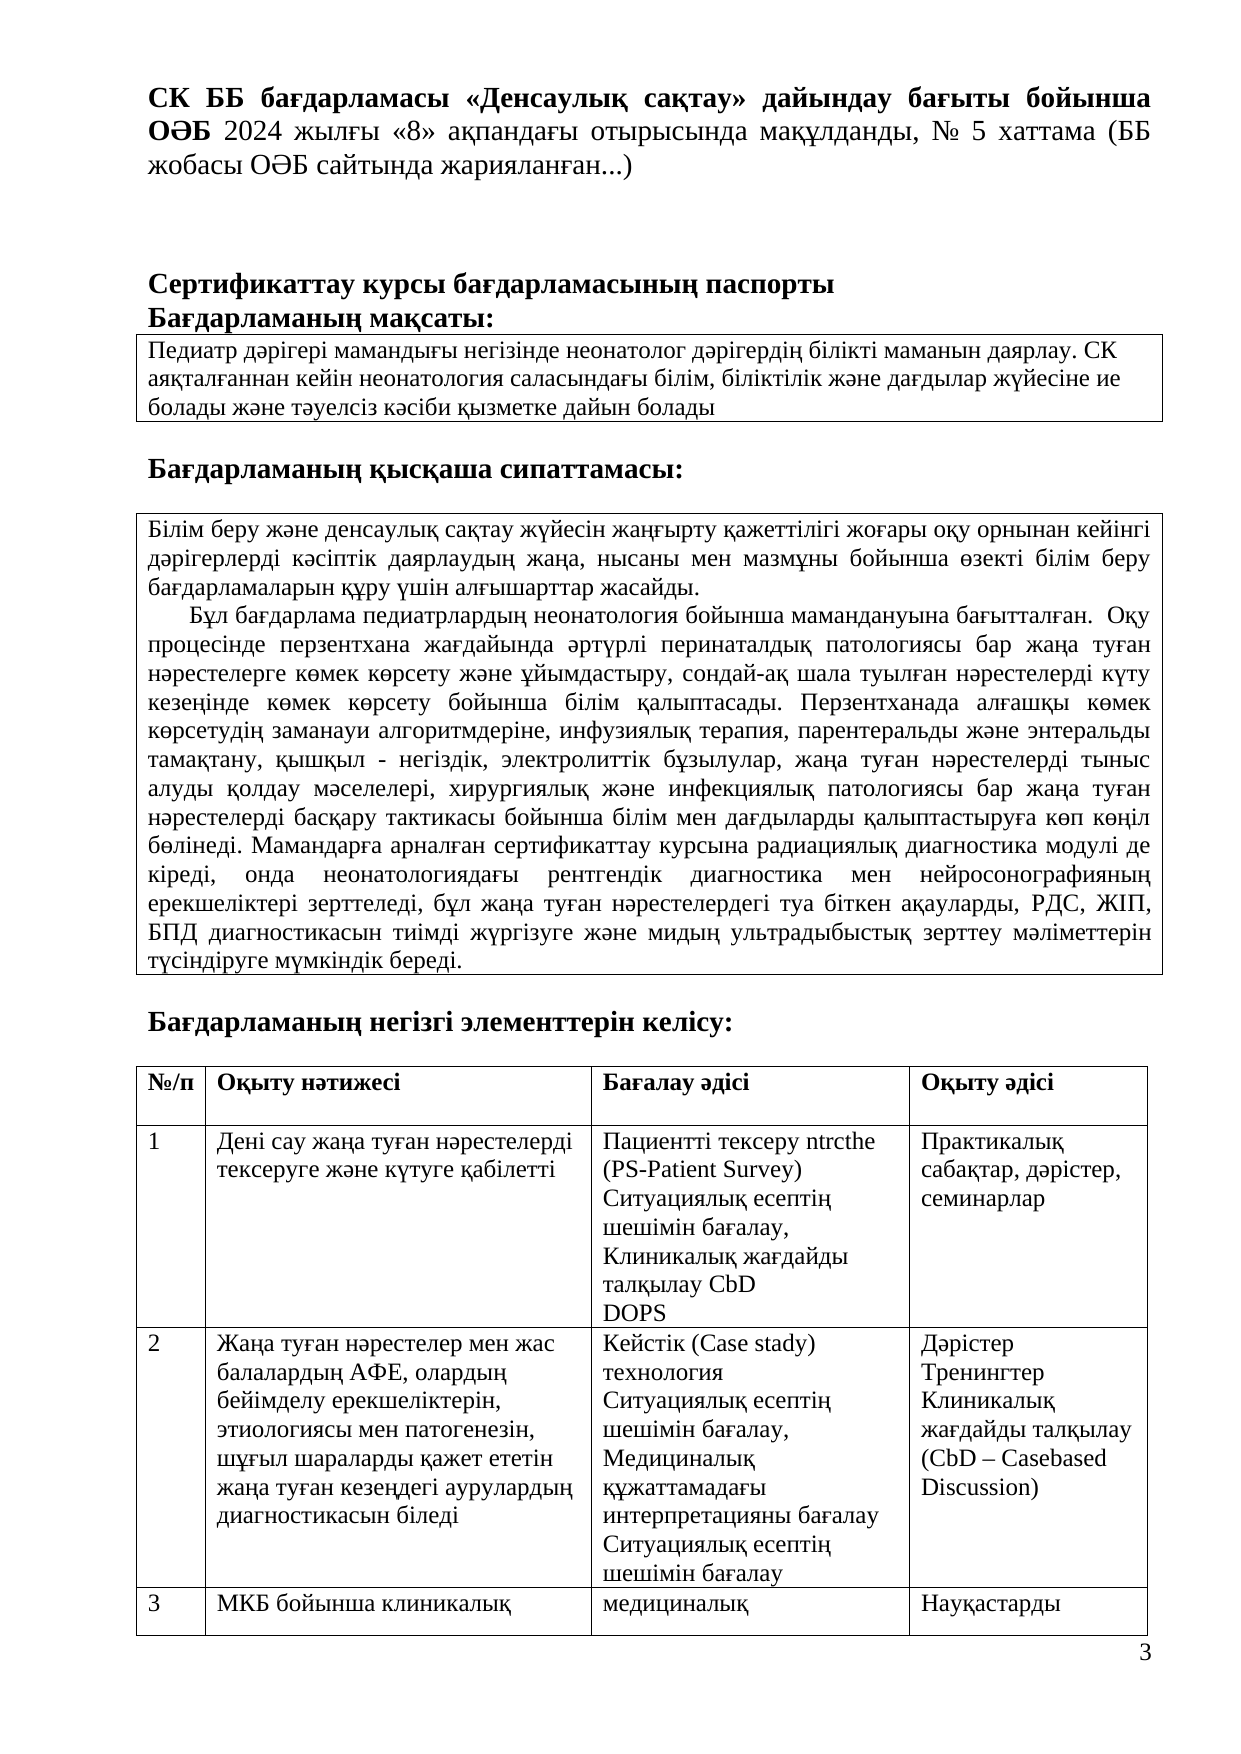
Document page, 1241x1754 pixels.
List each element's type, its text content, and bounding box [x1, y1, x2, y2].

table_cell 3 [137, 1588, 205, 1635]
table_header Педиатр дәрігері мамандығы негізінде неонатолог дәрігердің білікті маманын даярлау. СК аяқталғаннан кейін неонатология саласындағы білім, біліктілік және дағдылар жүйесіне ие болады және тәуелсіз кәсіби қызметке дайын болады [137, 335, 1162, 421]
table_cell Кейстік (Case stady) технология Ситуациялық есептің шешімін бағалау, Медициналық құжаттамадағы интерпретацияны бағалау Ситуациялық есептің шешімін бағалау [592, 1328, 909, 1587]
table_cell Практикалық сабақтар, дәрістер, семинарлар [910, 1126, 1147, 1327]
text Сертификаттау курсы бағдарламасының паспорты [148, 267, 1152, 300]
table_header Оқыту әдісі [910, 1067, 1147, 1125]
table_header Оқыту нәтижесі [206, 1067, 591, 1125]
table_cell Дәрістер Тренингтер Клиникалық жағдайды талқылау (CbD – Casebased Discussion) [910, 1328, 1147, 1587]
table_cell 1 [137, 1126, 205, 1327]
table_header №/п [137, 1067, 205, 1125]
text СК ББ бағдарламасы «Денсаулық сақтау» дайындау бағыты бойынша ОӘБ 2024 жылғы «8» ақпандағы отырысында мақұлданды, № 5 хаттама (ББ жобасы ОӘБ сайтында жарияланған...) [148, 80, 1152, 180]
table_cell 2 [137, 1328, 205, 1587]
table_cell Жаңа туған нәрестелер мен жас балалардың АФЕ, олардың бейімделу ерекшеліктерін, этиологиясы мен патогенезін, шұғыл шараларды қажет ететін жаңа туған кезеңдегі аурулардың диагностикасын біледі [206, 1328, 591, 1587]
table_header Білім беру және денсаулық сақтау жүйесін жаңғырту қажеттілігі жоғары оқу орнынан кейінгі дәрігерлерді кәсіптік даярлаудың жаңа, нысаны мен мазмұны бойынша өзекті білім беру бағдарламаларын құру үшін алғышарттар жасайды. Бұл бағдарлама педиатрлардың неонатология бойынша мамандануына бағытталған. Оқу процесінде перзентхана жағдайында әртүрлі перинаталдық патологиясы бар жаңа туған нәрестелерге көмек көрсету және ұйымдастыру, сондай-ақ шала туылған нәрестелерді күту кезеңінде көмек көрсету бойынша білім қалыптасады. Перзентханада алғашқы көмек көрсетудің заманауи алгоритмдеріне, инфузиялық терапия, парентеральды және энтеральды тамақтану, қышқыл - негіздік, электролиттік бұзылулар, жаңа туған нәрестелерді тыныс алуды қолдау мәселелері, хирургиялық және инфекциялық патологиясы бар жаңа туған нәрестелерді басқару тактикасы бойынша білім мен дағдыларды қалыптастыруға көп көңіл бөлінеді. Мамандарға арналған сертификаттау курсына радиациялық диагностика модулі де кіреді, онда неонатологиядағы рентгендік диагностика мен нейросонографияның ерекшеліктері зерттеледі, бұл жаңа туған нәрестелердегі туа біткен ақауларды, РДС, ЖІП, БПД диагностикасын тиімді жүргізуге және мидың ультрадыбыстық зерттеу мәліметтерін түсіндіруге мүмкіндік береді. [137, 514, 1162, 974]
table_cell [206, 1588, 591, 1635]
text Бағдарламаның мақсаты: [148, 300, 1152, 334]
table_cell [910, 1588, 1147, 1635]
table_cell Пациентті тексеру ntrcthe (PS-Patient Survey) Ситуациялық есептің шешімін бағалау, Клиникалық жағдайды талқылау CbD DOPS [592, 1126, 909, 1327]
table_cell Дені сау жаңа туған нәрестелерді тексеруге және күтуге қабілетті [206, 1126, 591, 1327]
table_header Бағалау әдісі [592, 1067, 909, 1125]
text Бағдарламаның қысқаша сипаттамасы: [148, 451, 1152, 484]
text Бағдарламаның негізгі элементтерін келісу: [148, 1004, 1152, 1037]
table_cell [592, 1588, 909, 1635]
